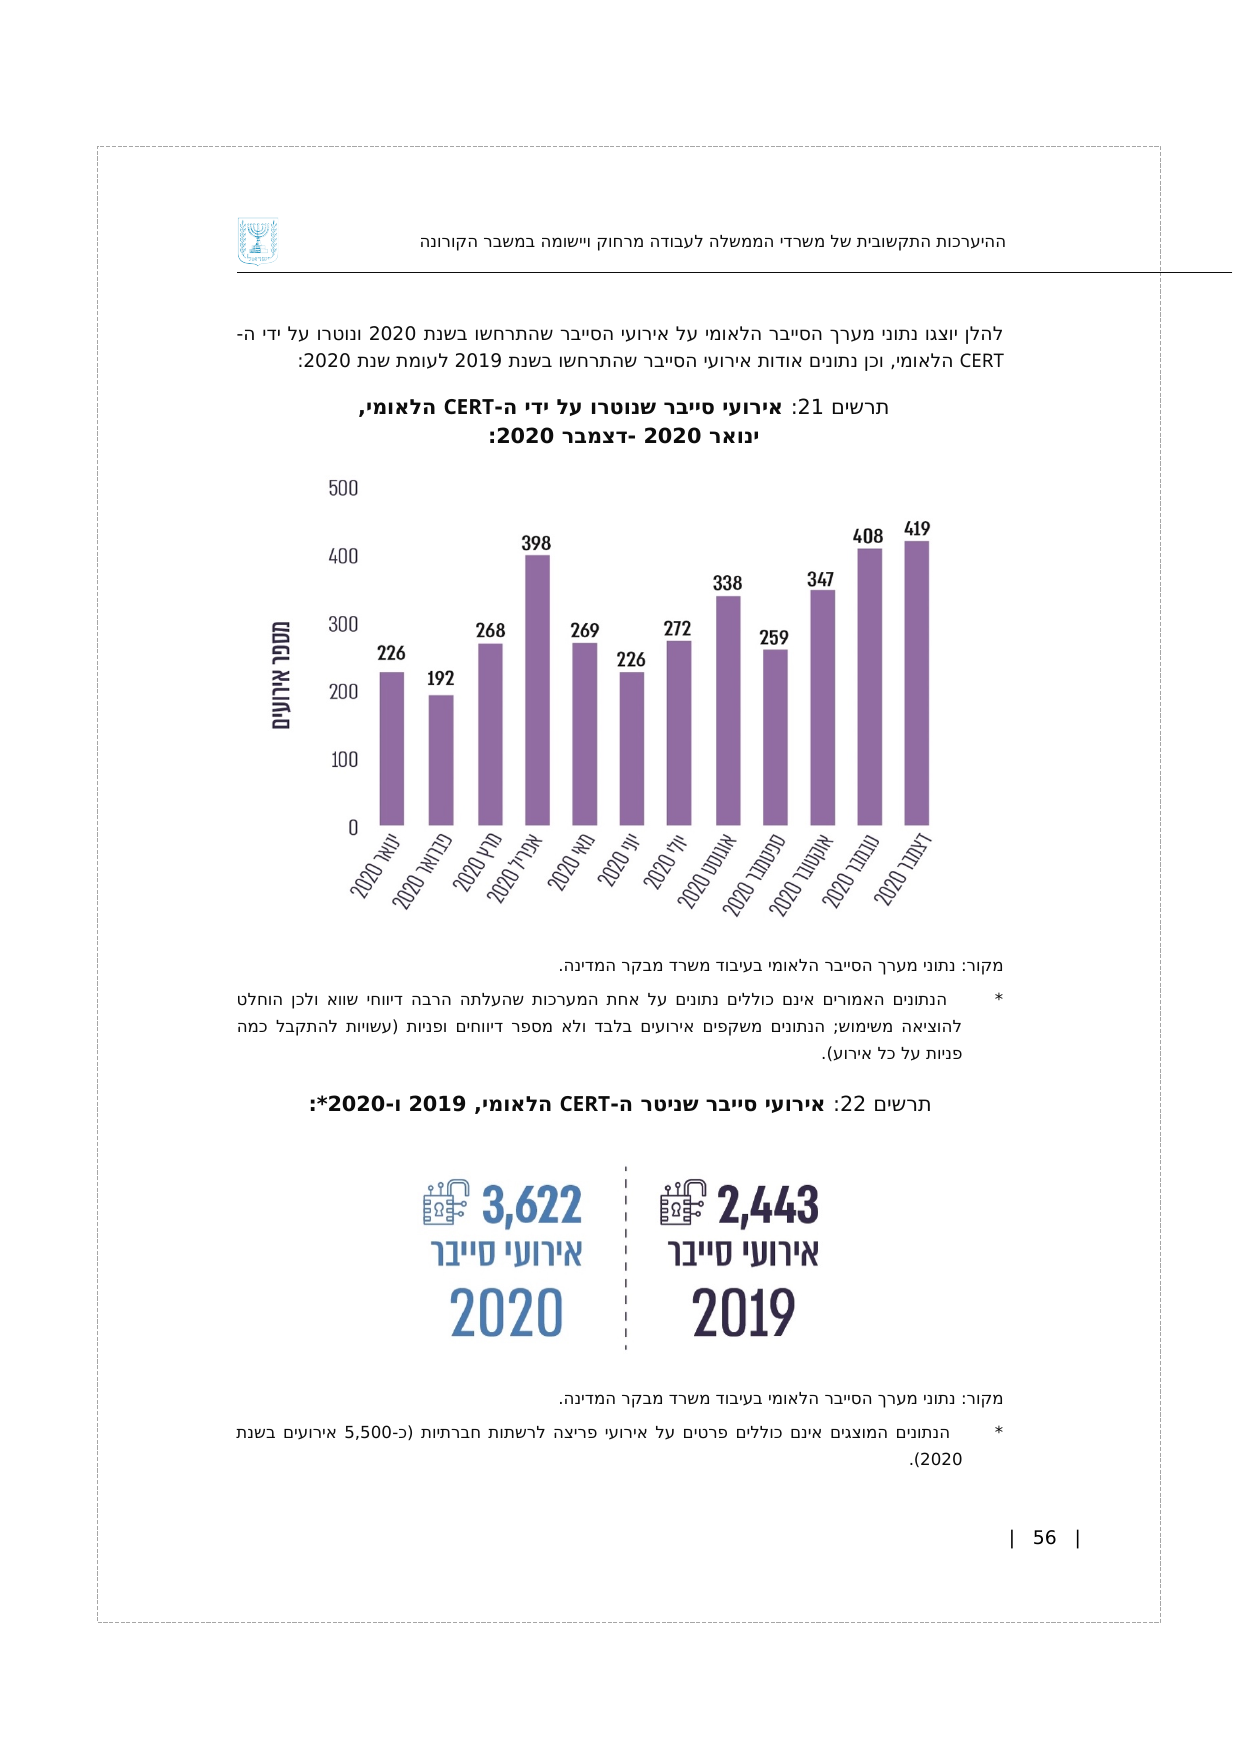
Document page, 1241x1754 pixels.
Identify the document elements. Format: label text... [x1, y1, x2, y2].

text תרשים 22: אירועי סייבר שניטר ה-CERT הלאומי, 2019 ו-2020*: [236, 1089, 1004, 1118]
text מקור: נתוני מערך הסייבר הלאומי בעיבוד משרד מבקר המדינה. [236, 1383, 1004, 1410]
picture [395, 1148, 845, 1368]
text מקור: נתוני מערך הסייבר הלאומי בעיבוד משרד מבקר המדינה. [236, 950, 1004, 977]
text * הנתונים המוצגים אינם כוללים פרטים על אירועי פריצה לרשתות חברתיות (כ-5,500 אירועים בשנת 2020). [236, 1416, 1004, 1471]
text להלן יוצגו נתוני מערך הסייבר הלאומי על אירועי הסייבר שהתרחשו בשנת 2020 ונוטרו על ידי ה-CERT הלאומי, וכן נתונים אודות אירועי הסייבר שהתרחשו בשנת 2019 לעומת שנת 2020: [236, 319, 1004, 373]
text * הנתונים האמורים אינם כוללים נתונים על אחת המערכות שהעלתה הרבה דיווחי שווא ולכן הוחלט להוציאה משימוש; הנתונים משקפים אירועים בלבד ולא מספר דיווחים ופניות (עשויות להתקבל כמה פניות על כל אירוע). [236, 983, 1004, 1064]
text ינואר 2020 -דצמבר 2020: [236, 424, 1004, 448]
text תרשים 21: אירועי סייבר שנוטרו על ידי ה-CERT הלאומי, [236, 392, 1004, 420]
picture [262, 475, 978, 921]
